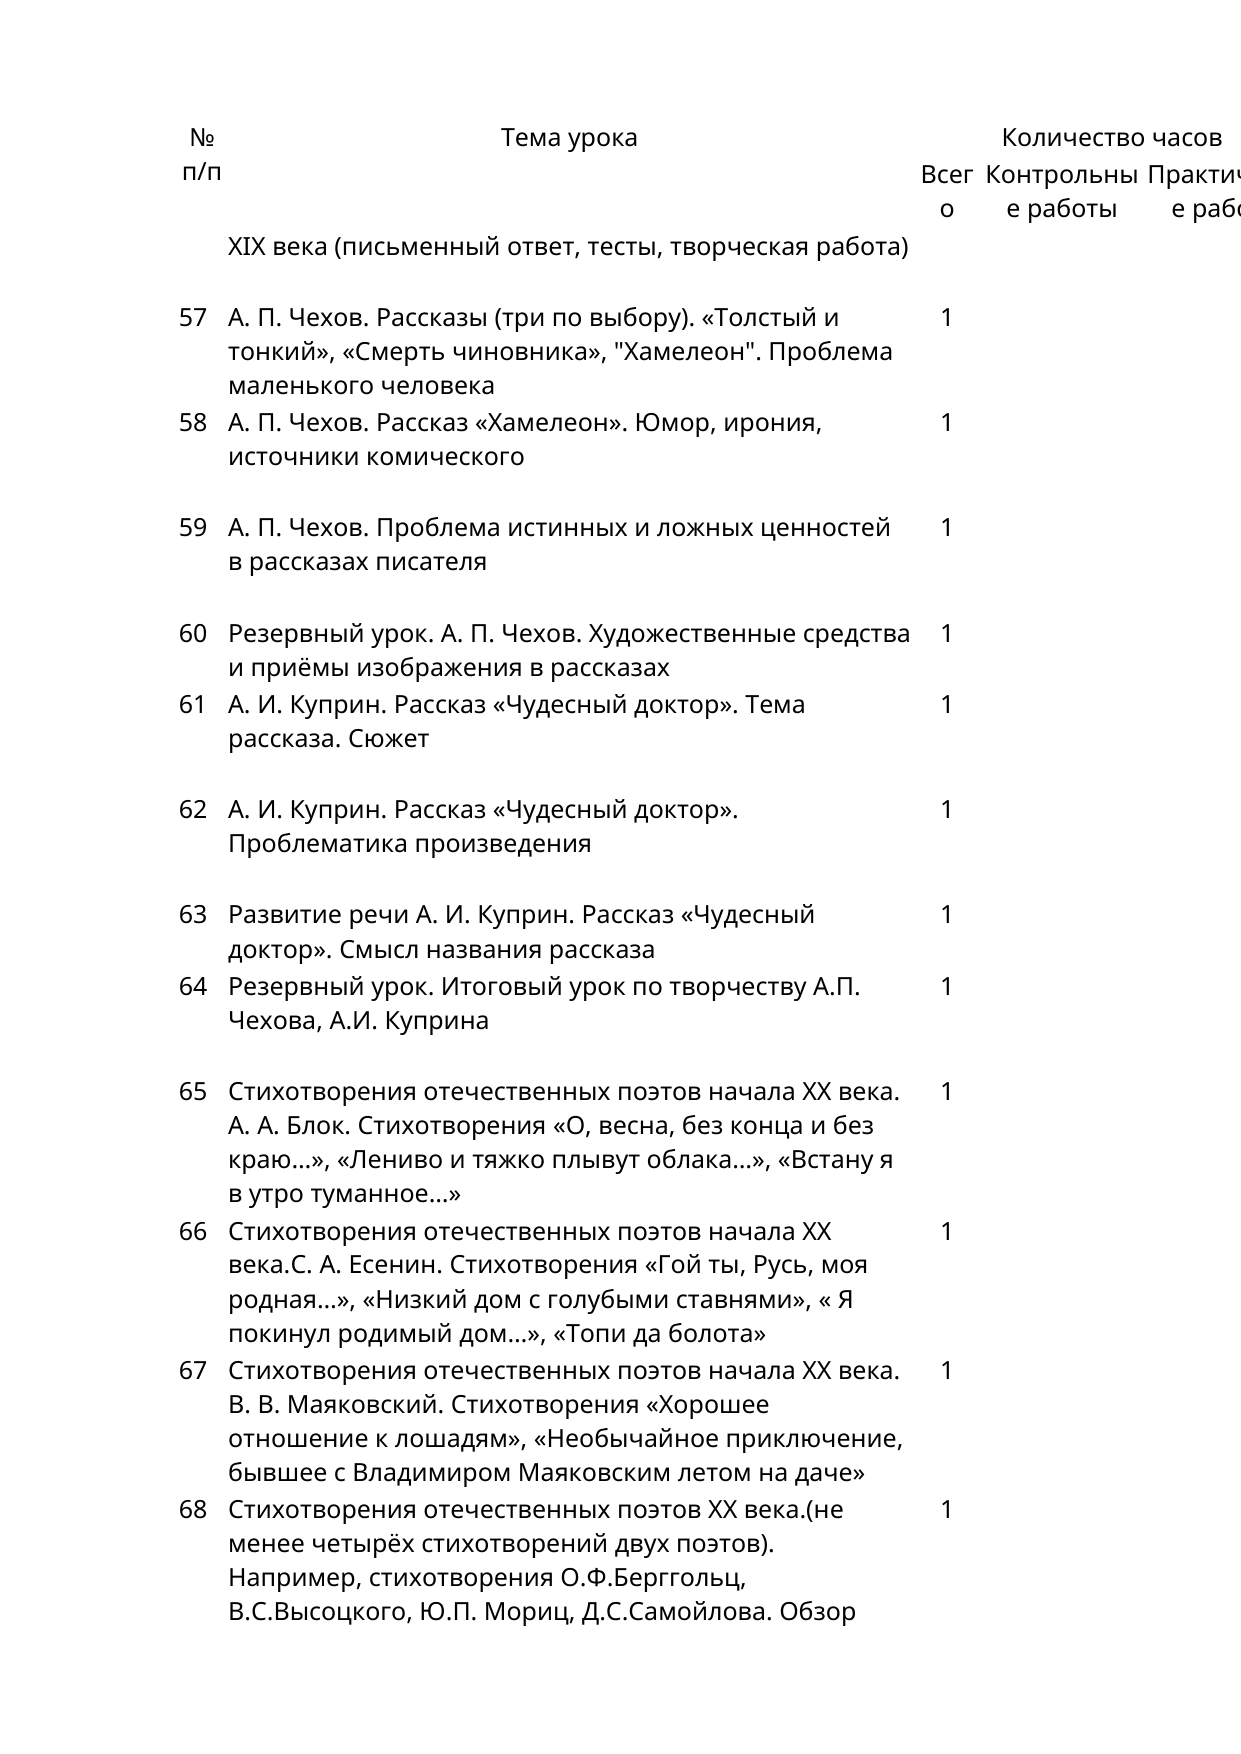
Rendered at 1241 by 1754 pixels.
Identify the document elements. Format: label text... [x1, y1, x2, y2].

table_header № п/п [177, 118, 226, 227]
table_header Количество часов [913, 118, 1240, 155]
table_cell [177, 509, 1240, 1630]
table_cell Практические работы [1143, 155, 1240, 227]
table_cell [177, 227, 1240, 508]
table_cell Контрольные работы [981, 155, 1143, 227]
table_header Тема урока [226, 118, 913, 227]
table_cell Всего [913, 155, 981, 227]
